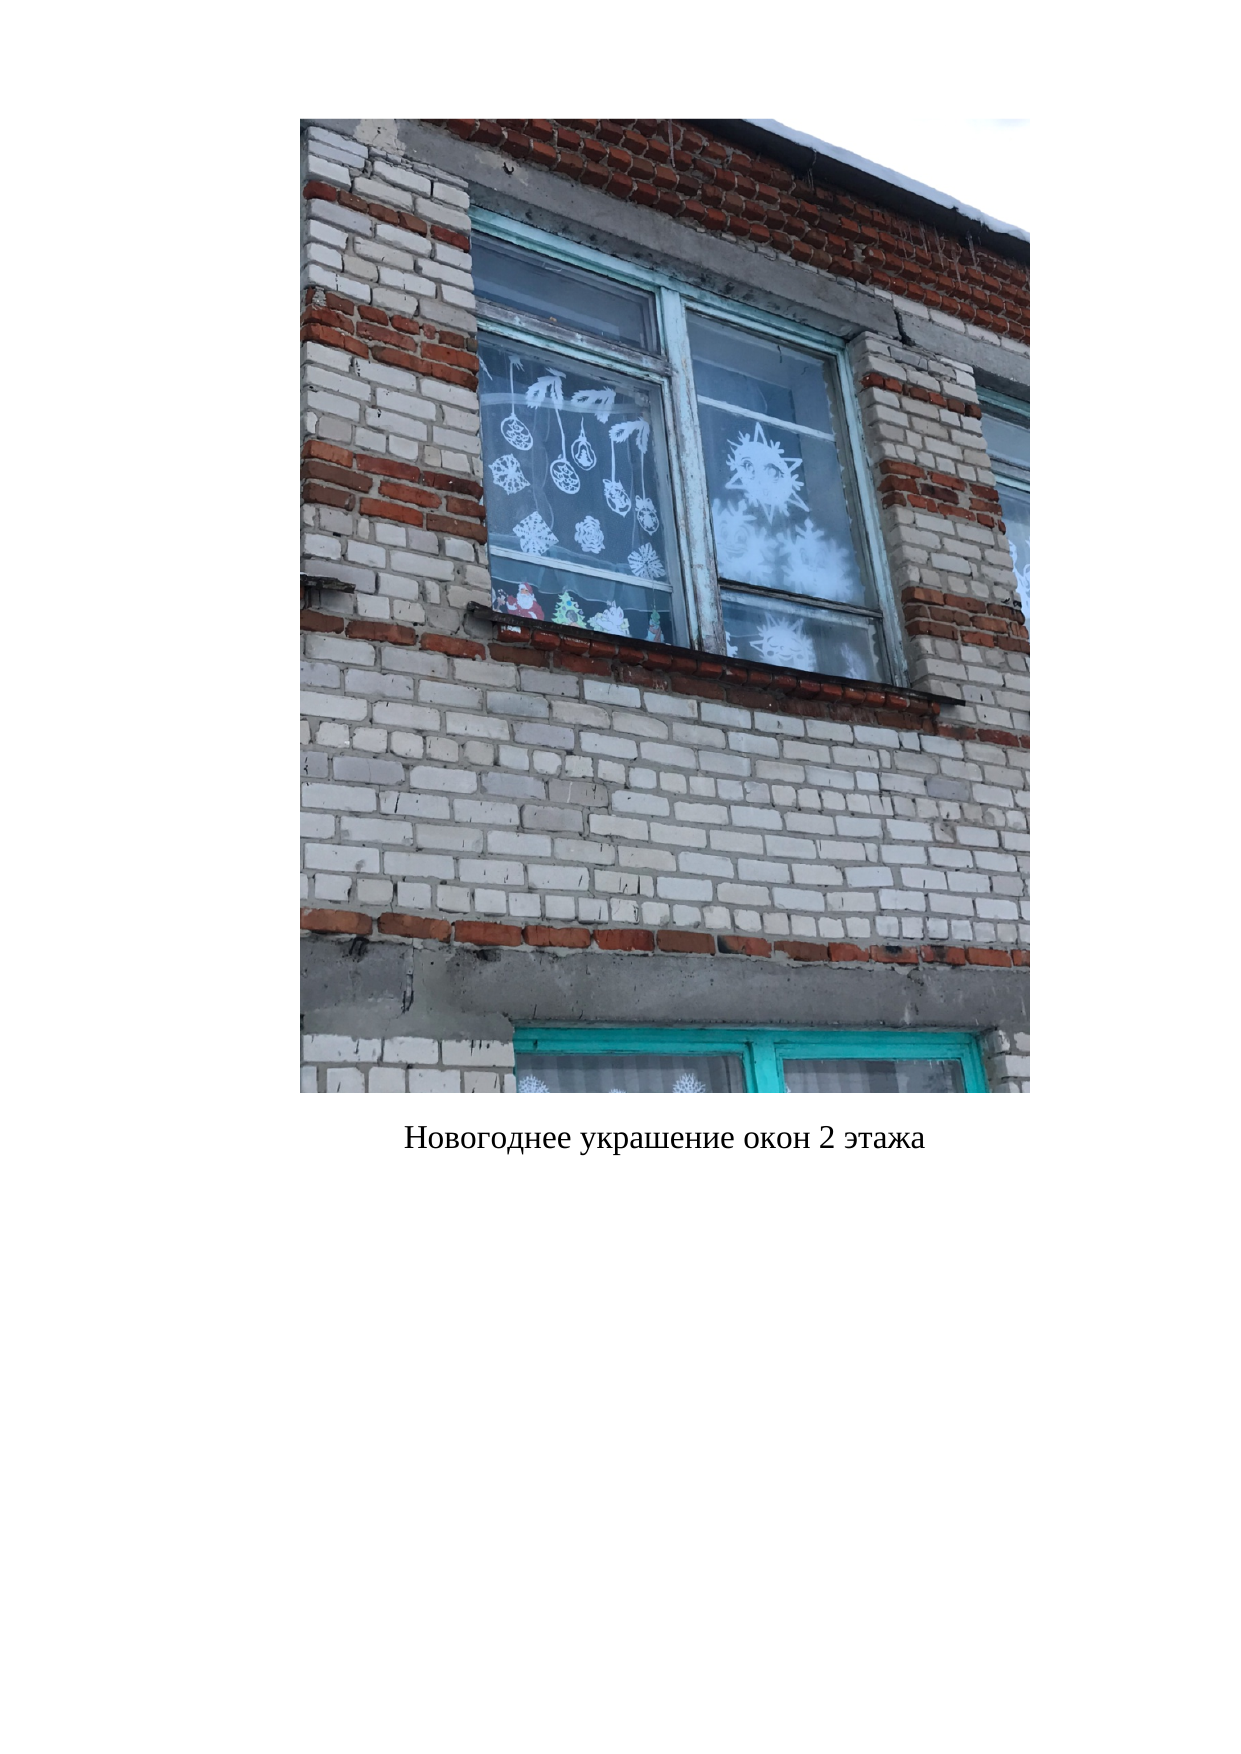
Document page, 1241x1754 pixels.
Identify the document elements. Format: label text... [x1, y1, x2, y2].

picture [300, 120, 1030, 1092]
text Новогоднее украшение окон 2 этажа [177, 1118, 1152, 1156]
